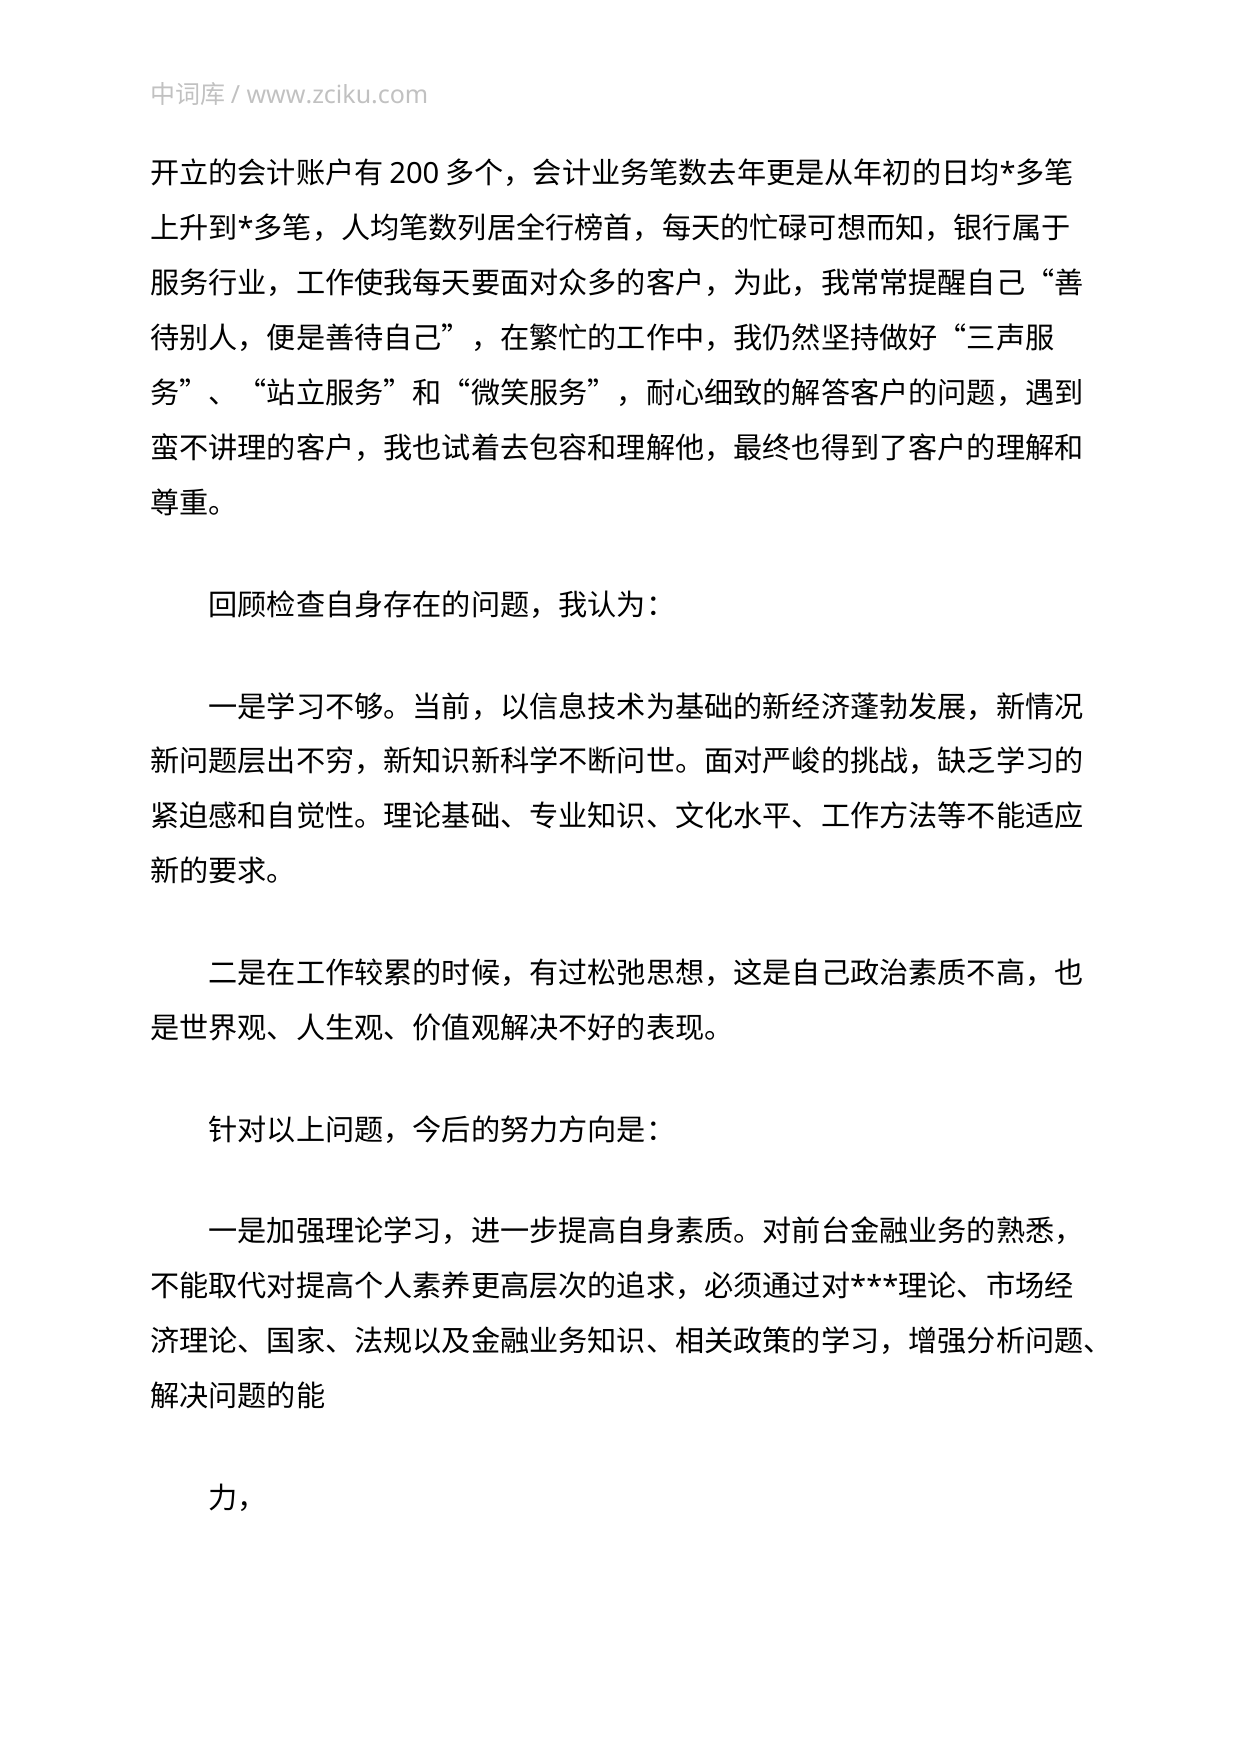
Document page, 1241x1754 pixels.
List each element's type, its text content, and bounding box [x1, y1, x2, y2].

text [150, 150, 1090, 522]
text 二是在工作较累的时候，有过松弛思想，这是自己政治素质不高，也是世界观、人生观、价值观解决不好的表现。 [150, 949, 1090, 1047]
text 针对以上问题，今后的努力方向是： [150, 1106, 1090, 1148]
text 一是学习不够。当前，以信息技术为基础的新经济蓬勃发展，新情况新问题层出不穷，新知识新科学不断问世。面对严峻的挑战，缺乏学习的紧迫感和自觉性。理论基础、专业知识、文化水平、工作方法等不能适应新的要求。 [150, 683, 1090, 890]
text 一是加强理论学习，进一步提高自身素质。对前台金融业务的熟悉，不能取代对提高个人素养更高层次的追求，必须通过对***理论、市场经济理论、国家、法规以及金融业务知识、相关政策的学习，增强分析问题、解决问题的能 [150, 1208, 1090, 1415]
text 力， [150, 1474, 1090, 1517]
text 回顾检查自身存在的问题，我认为： [150, 581, 1090, 624]
